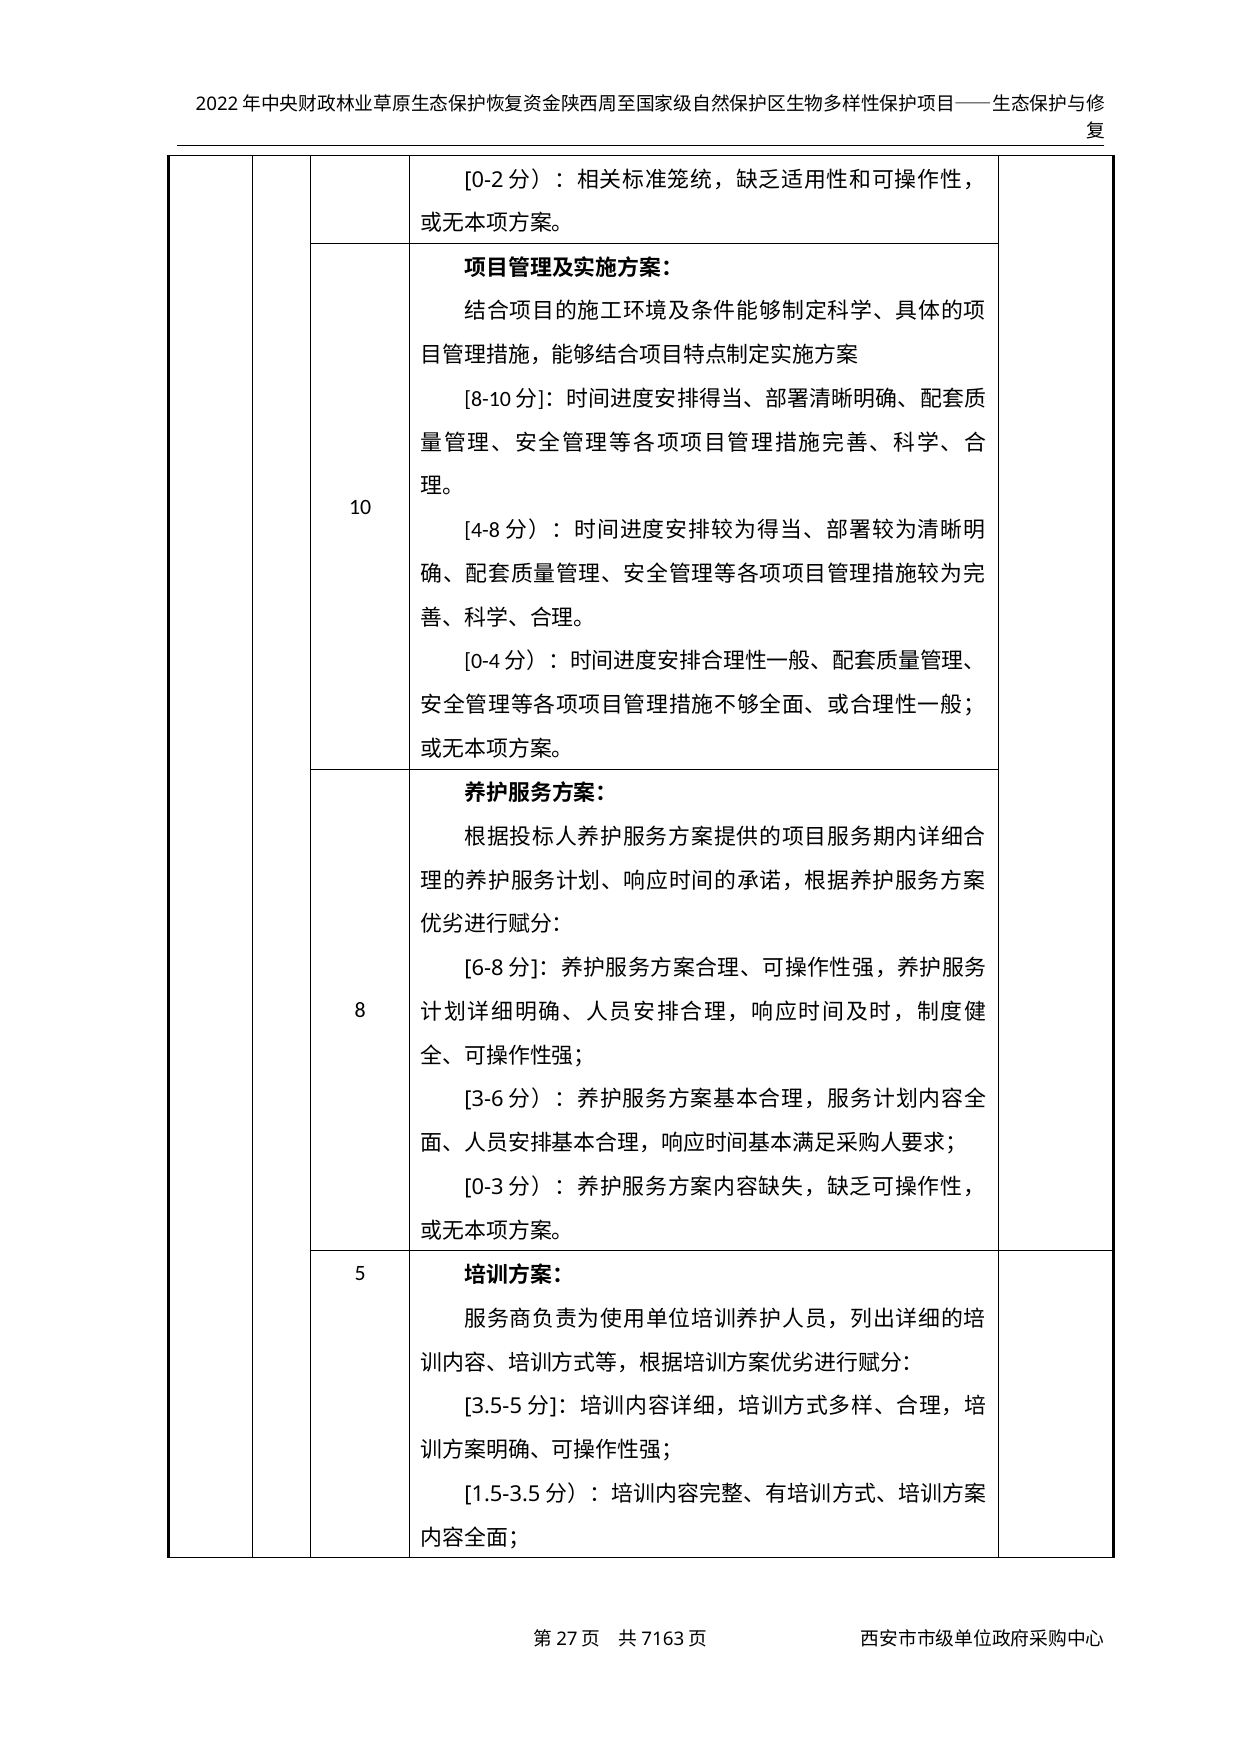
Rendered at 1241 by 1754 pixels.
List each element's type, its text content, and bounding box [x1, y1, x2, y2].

table_cell 8 [311, 770, 409, 1250]
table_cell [410, 1251, 998, 1557]
table_cell 养护服务方案： 根据投标人养护服务方案提供的项目服务期内详细合理的养护服务计划、响应时间的承诺，根据养护服务方案优劣进行赋分： [6-8分]：养护服务方案合理、可操作性强，养护服务计划详细明确、人员安排合理，响应时间及时，制度健全、可操作性强； [3-6分）：养护服务方案基本合理，服务计划内容全面、人员安排基本合理，响应时间基本满足采购人要求； [0-3分）：养护服务方案内容缺失，缺乏可操作性，或无本项方案。 [410, 770, 998, 1250]
table_cell [999, 1251, 1112, 1557]
table_cell 5 [311, 1251, 409, 1557]
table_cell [410, 156, 998, 243]
table_cell 6 [311, 156, 409, 243]
table_cell 10 [311, 244, 409, 769]
table_cell 项目管理及实施方案： 结合项目的施工环境及条件能够制定科学、具体的项目管理措施，能够结合项目特点制定实施方案 [8-10分]：时间进度安排得当、部署清晰明确、配套质量管理、安全管理等各项项目管理措施完善、科学、合理。 [4-8分）：时间进度安排较为得当、部署较为清晰明确、配套质量管理、安全管理等各项项目管理措施较为完善、科学、合理。 [0-4分）：时间进度安排合理性一般、配套质量管理、安全管理等各项项目管理措施不够全面、或合理性一般；或无本项方案。 [410, 244, 998, 769]
